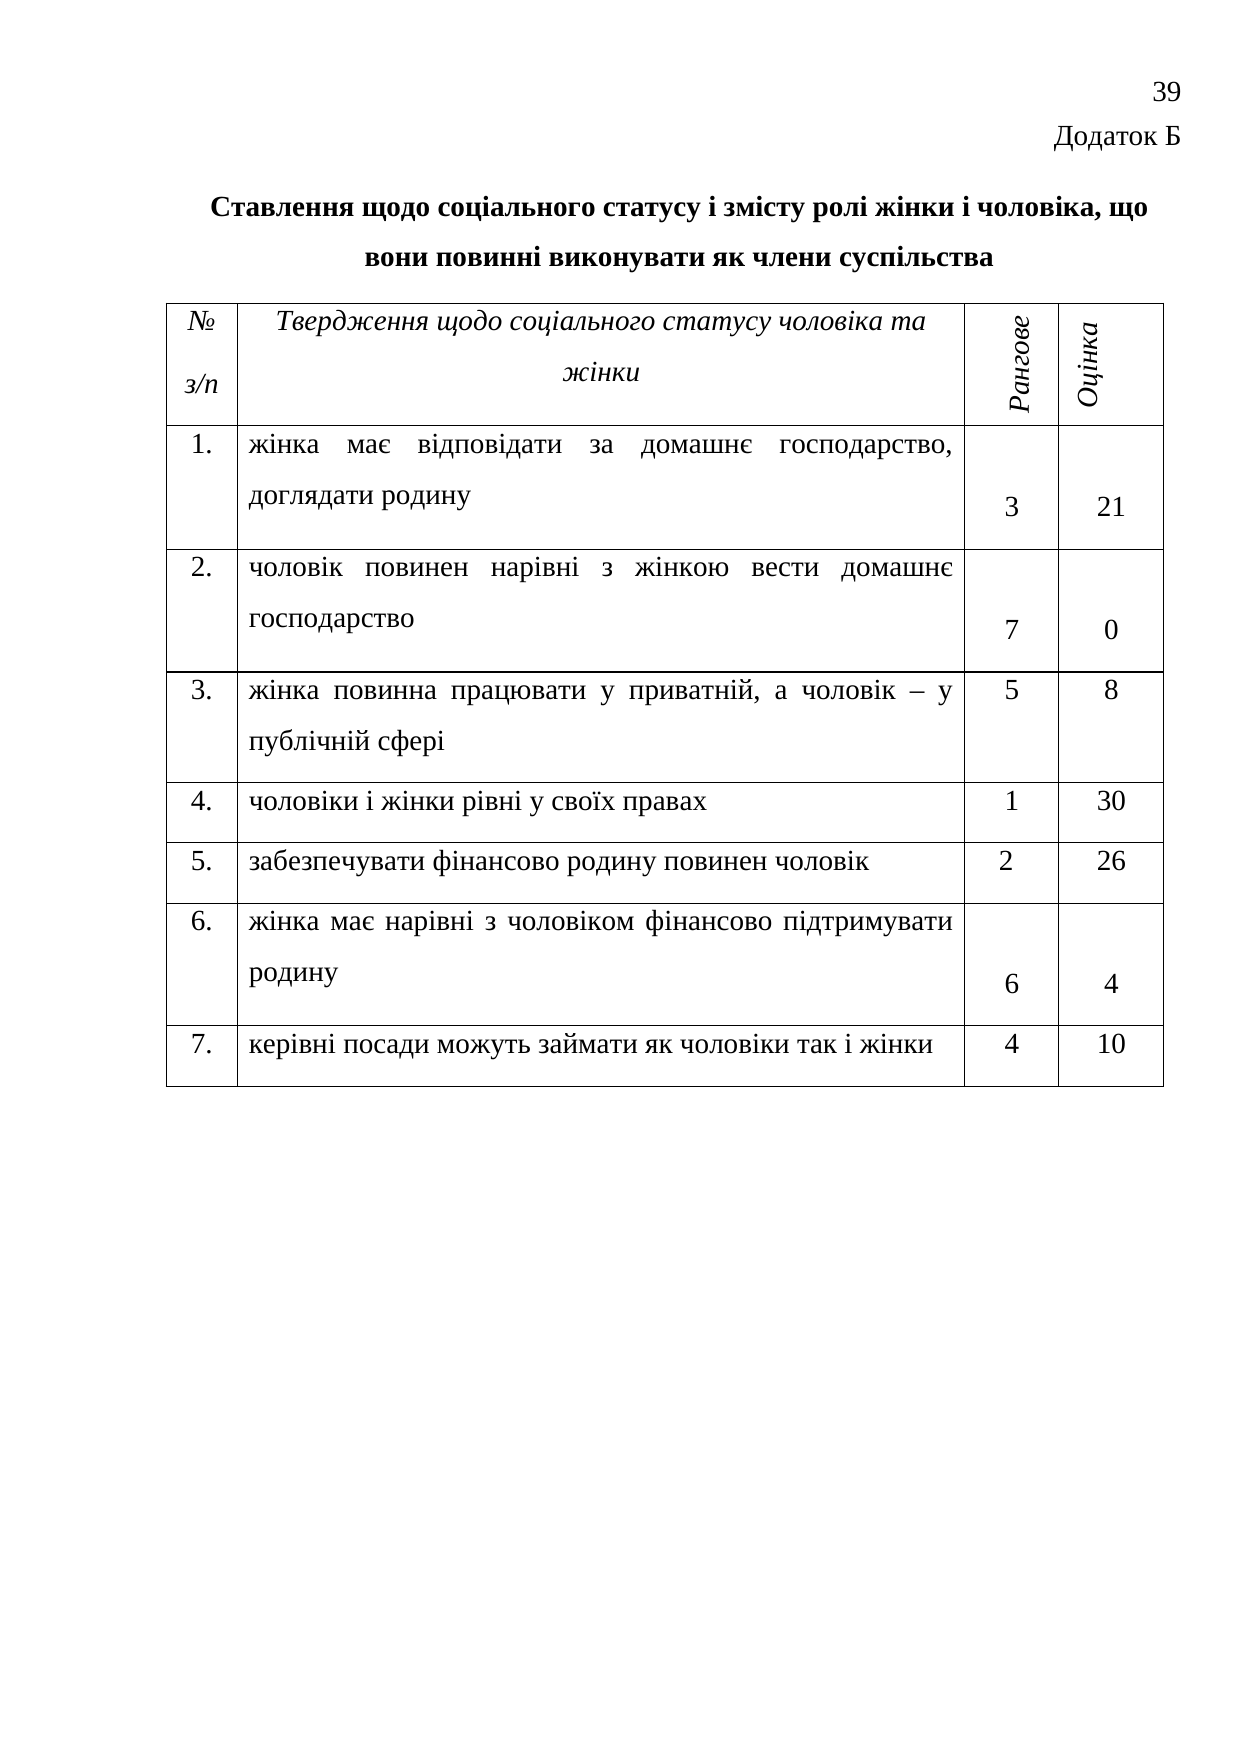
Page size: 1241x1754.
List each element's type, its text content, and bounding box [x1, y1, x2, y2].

table_cell 1. [167, 426, 237, 548]
table_cell чоловіки і жінки рівні у своїх правах [238, 783, 964, 842]
table_cell керівні посади можуть займати як чоловіки так і жінки [238, 1026, 964, 1086]
table_cell 6. [167, 904, 237, 1025]
table_cell забезпечувати фінансово родину повинен чоловік [238, 843, 964, 902]
table_cell 4 [965, 1026, 1058, 1086]
table_cell 1 [965, 783, 1058, 842]
table_cell 6 [965, 904, 1058, 1025]
table_cell 2. [167, 550, 237, 671]
table_cell 4 [1059, 904, 1163, 1025]
table_cell жінка повинна працювати у приватній, а чоловік – у публічній сфері [238, 673, 964, 782]
table_cell 0 [1059, 550, 1163, 671]
text Додаток Б [177, 118, 1181, 152]
table_cell 7. [167, 1026, 237, 1086]
table_cell 2 [965, 843, 1058, 902]
table_cell жінка має відповідати за домашнє господарство, доглядати родину [238, 426, 964, 548]
table_header Рангове місце [965, 304, 1058, 425]
text Ставлення щодо соціального статусу і змісту ролі жінки і чоловіка, що вони повинні виконувати як члени суспільства [177, 189, 1181, 273]
table_header № з/п [167, 304, 237, 425]
table_cell 21 [1059, 426, 1163, 548]
table_cell 3 [965, 426, 1058, 548]
table_cell 26 [1059, 843, 1163, 902]
table_cell 5 [965, 673, 1058, 782]
table_cell 7 [965, 550, 1058, 671]
table_cell жінка має нарівні з чоловіком фінансово підтримувати родину [238, 904, 964, 1025]
table_cell 3. [167, 673, 237, 782]
table_cell 4. [167, 783, 237, 842]
table_cell 10 [1059, 1026, 1163, 1086]
table_cell 5. [167, 843, 237, 902]
table_cell 30 [1059, 783, 1163, 842]
table_header Оцінка % [1059, 304, 1163, 425]
table_cell чоловік повинен нарівні з жінкою вести домашнє господарство [238, 550, 964, 671]
table_cell 8 [1059, 673, 1163, 782]
table_header Твердження щодо соціального статусу чоловіка та жінки [238, 304, 964, 425]
